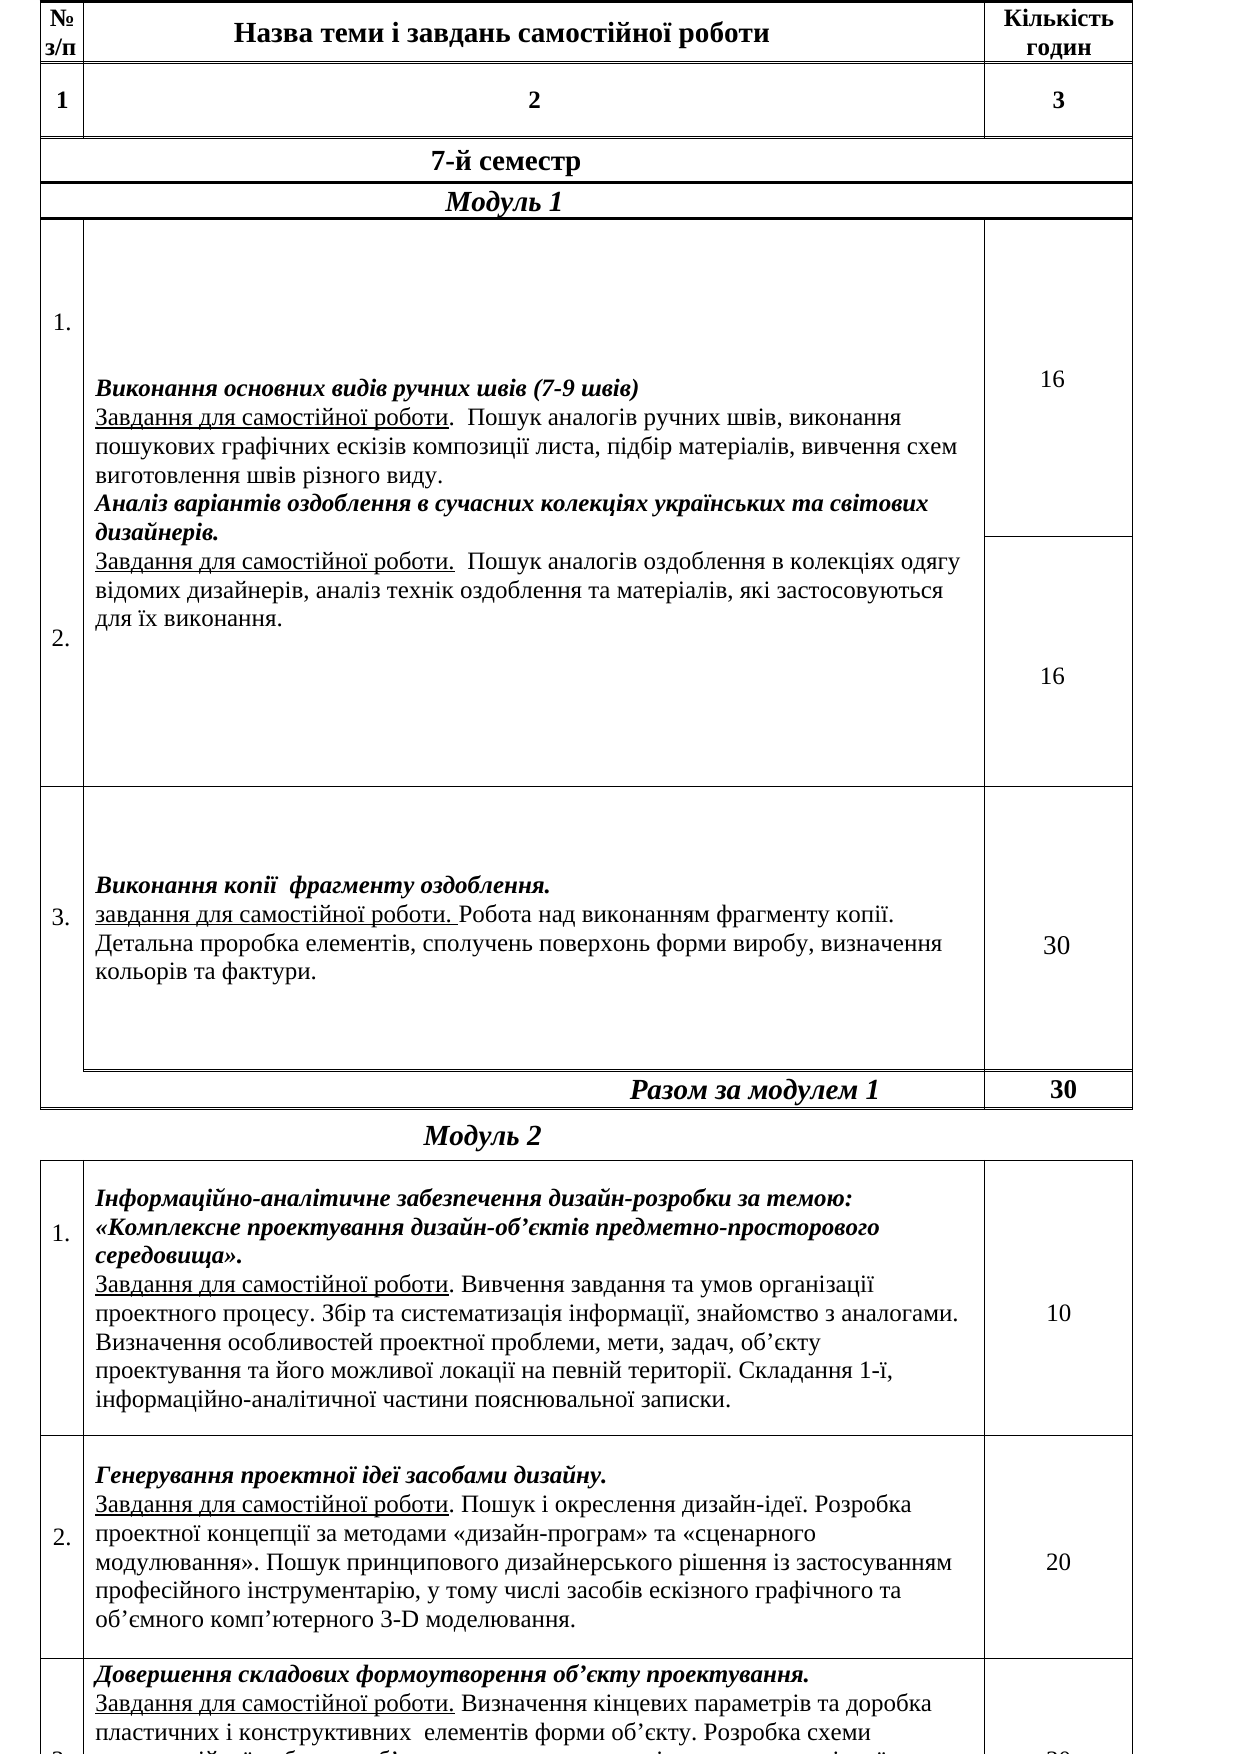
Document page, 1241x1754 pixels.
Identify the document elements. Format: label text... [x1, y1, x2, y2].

table_cell Виконання основних видів ручних швів (7-9 швів) Завдання для самостійної роботи. Пошук аналогів ручних швів, виконання пошукових графічних ескізів композиції листа, підбір матеріалів, вивчення схем виготовлення швів різного виду. Аналіз варіантів оздоблення в сучасних колекціях українських та світових дизайнерів. Завдання для самостійної роботи. Пошук аналогів оздоблення в колекціях одягу відомих дизайнерів, аналіз технік оздоблення та матеріалів, які застосовуються для їх виконання. [84, 220, 984, 786]
table_header № з/п [41, 3, 83, 61]
table_cell 30 [985, 1072, 1132, 1107]
table_cell 16 [985, 537, 1132, 786]
table_header Кількість годин [985, 3, 1132, 61]
table_cell 1. [41, 1161, 83, 1435]
table_cell Довершення складових формоутворення об’єкту проектування. Завдання для самостійної роботи. Визначення кінцевих параметрів та доробка пластичних і конструктивних елементів форми об’єкту. Розробка схеми композиційної побудови об’єкту та планувального рішення, ергономічної схеми. Виконання ескізів демонстраційної графіки, креслень, складання 2-ї частини пояснювальної записки. [84, 1659, 984, 1754]
table_cell 3 [985, 64, 1132, 136]
table_cell Модуль 2 [40, 1110, 1133, 1160]
table_cell 30 [985, 787, 1132, 1069]
table_cell 3. [41, 787, 83, 1069]
table_cell 16 [985, 220, 1132, 536]
table_cell Разом за модулем 1 [41, 1069, 984, 1107]
table_cell 1 [41, 64, 83, 136]
table_cell 1. 2. [41, 220, 83, 786]
table_cell 30 [985, 1659, 1132, 1754]
table_cell 20 [985, 1436, 1132, 1658]
table_cell 2. [41, 1436, 83, 1658]
table_header Назва теми і завдань самостійної роботи [84, 3, 984, 61]
table_cell 7-й семестр [41, 139, 1132, 181]
table_cell 10 [985, 1161, 1132, 1435]
table_cell Генерування проектної ідеї засобами дизайну. Завдання для самостійної роботи. Пошук і окреслення дизайн-ідеї. Розробка проектної концепції за методами «дизайн-програм» та «сценарного модулювання». Пошук принципового дизайнерського рішення із застосуванням професійного інструментарію, у тому числі засобів ескізного графічного та об’ємного комп’ютерного 3-D моделювання. [84, 1436, 984, 1658]
table_cell Інформаційно-аналітичне забезпечення дизайн-розробки за темою: «Комплексне проектування дизайн-об’єктів предметно-просторового середовища». Завдання для самостійної роботи. Вивчення завдання та умов організації проектного процесу. Збір та систематизація інформації, знайомство з аналогами. Визначення особливостей проектної проблеми, мети, задач, об’єкту проектування та його можливої локації на певній території. Складання 1-ї, інформаційно-аналітичної частини пояснювальної записки. [84, 1161, 984, 1435]
table_cell Виконання копії фрагменту оздоблення. завдання для самостійної роботи. Робота над виконанням фрагменту копії. Детальна проробка елементів, сполучень поверхонь форми виробу, визначення кольорів та фактури. [84, 787, 984, 1069]
table_cell Модуль 1 [41, 184, 1132, 217]
table_cell 3. [41, 1659, 83, 1754]
table_cell 2 [84, 64, 984, 136]
